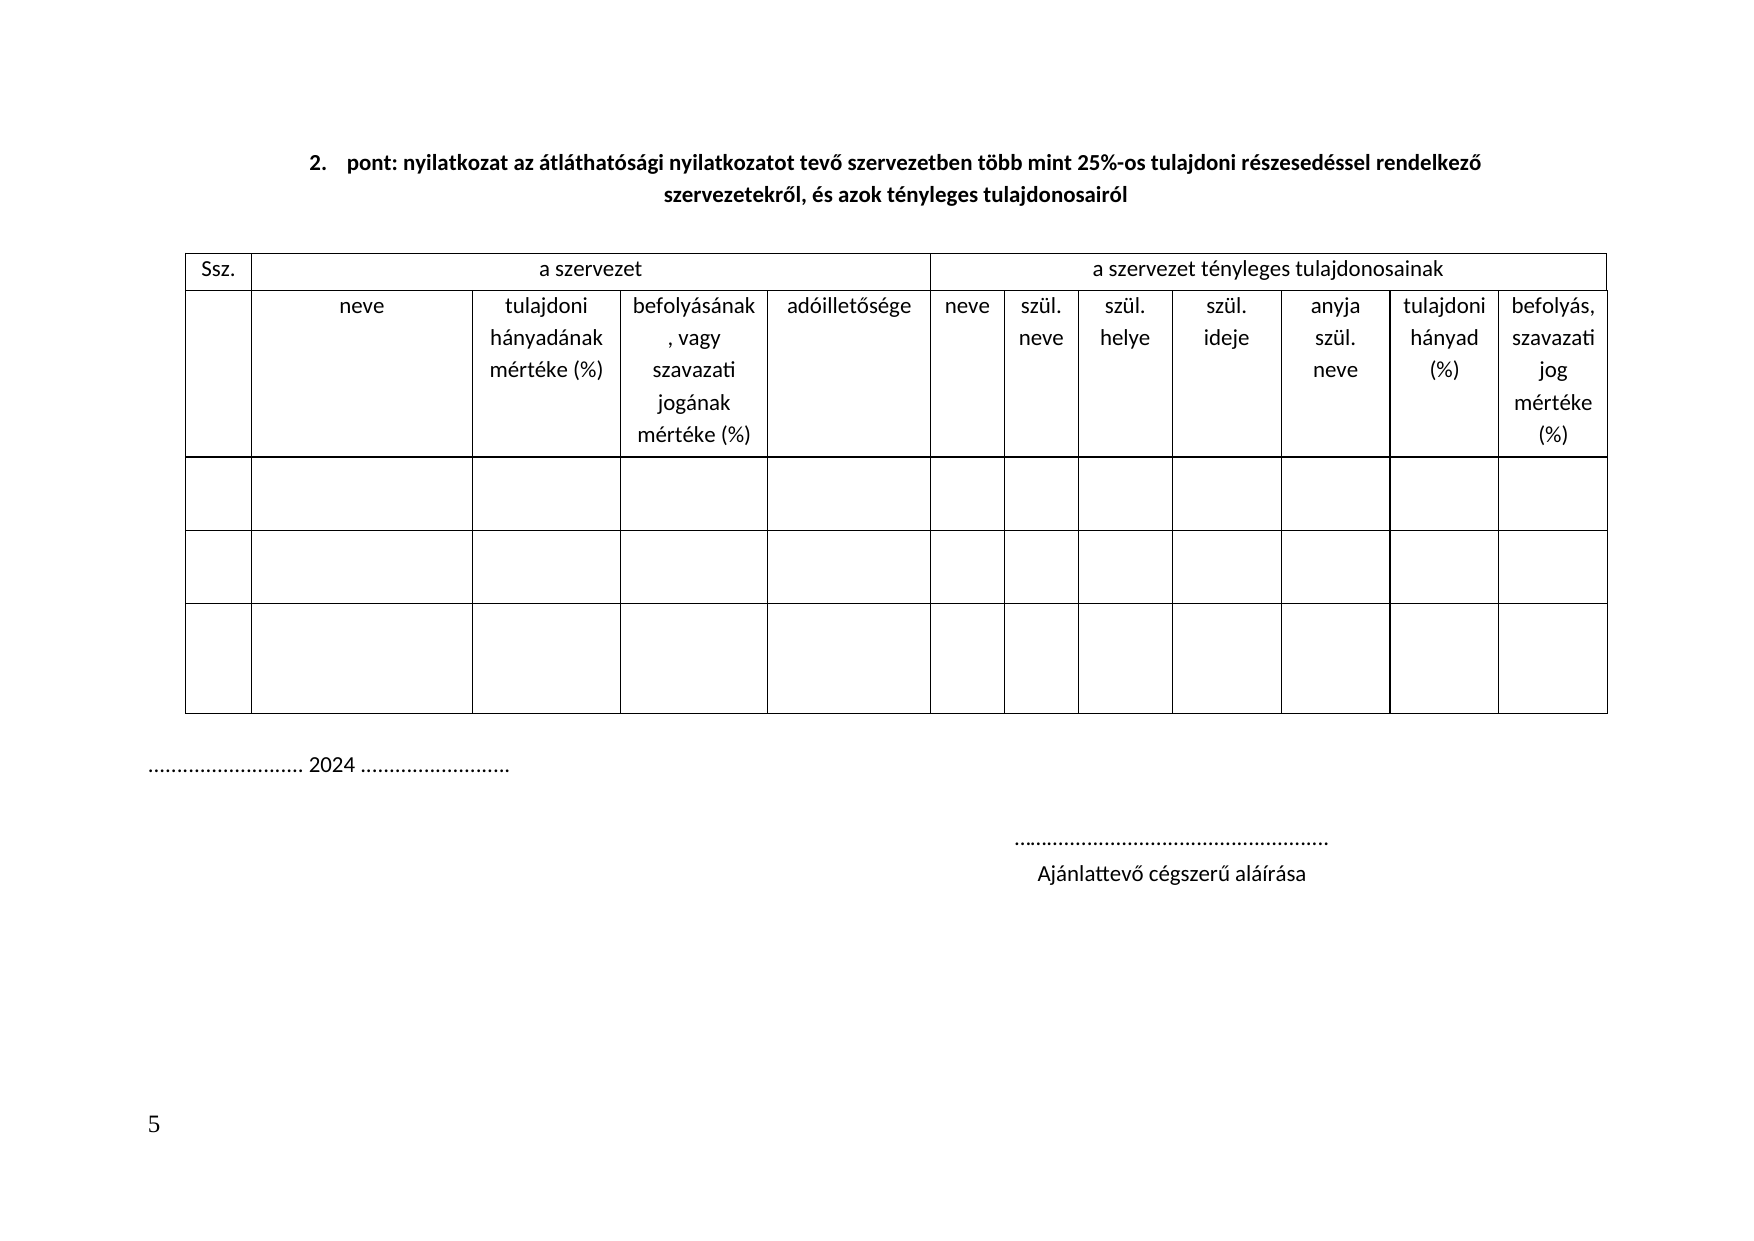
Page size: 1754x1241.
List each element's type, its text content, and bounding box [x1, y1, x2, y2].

table_cell tulajdoni hányad (%) [1391, 291, 1498, 456]
text ........................... 2024 .......................... [148, 750, 1606, 778]
table_cell [186, 291, 251, 456]
table_cell tulajdoni hányadának mértéke (%) [473, 291, 620, 456]
table_cell [1005, 531, 1078, 603]
table_cell befolyásának, vagy szavazati jogának mértéke (%) [621, 291, 767, 456]
table_cell [1391, 458, 1498, 530]
table_cell [1282, 458, 1389, 530]
table_cell [1499, 604, 1607, 713]
list pont: nyilatkozat az átláthatósági nyilatkozatot tevő szervezetben több mint 25%-os tulajdoni részesedéssel rendelkező [185, 148, 1606, 176]
text ……................................................. [664, 823, 1606, 851]
table_cell [473, 458, 620, 530]
table_cell [473, 604, 620, 713]
table_cell neve [252, 291, 472, 456]
table_cell [1079, 458, 1172, 530]
table_cell [621, 604, 767, 713]
table_header a szervezet tényleges tulajdonosainak [931, 254, 1606, 290]
table_cell befolyás, szavazati jog mértéke (%) [1499, 291, 1607, 456]
table_header Ssz. [186, 254, 251, 290]
table_cell [1005, 604, 1078, 713]
table_cell [1391, 531, 1498, 603]
table_cell [252, 458, 472, 530]
table_cell [1173, 604, 1281, 713]
table_cell [768, 604, 930, 713]
table_cell [1282, 604, 1389, 713]
text Ajánlattevő cégszerű aláírása [665, 859, 1606, 887]
table_cell szül. helye [1079, 291, 1172, 456]
table_cell [621, 531, 767, 603]
table_cell [1282, 531, 1389, 603]
table_cell [768, 531, 930, 603]
table_cell anyja szül. neve [1282, 291, 1389, 456]
table_cell [252, 604, 472, 713]
table_cell [473, 531, 620, 603]
table_cell szül. ideje [1173, 291, 1281, 456]
table_cell [621, 458, 767, 530]
table_cell [186, 458, 251, 530]
table_cell [768, 458, 930, 530]
table_cell [1005, 458, 1078, 530]
table_cell szül. neve [1005, 291, 1078, 456]
table_cell [1499, 458, 1607, 530]
table_cell [1391, 604, 1498, 713]
table_cell [1499, 531, 1607, 603]
table_cell [931, 604, 1004, 713]
table_cell adóilletősége [768, 291, 930, 456]
table_cell [1173, 458, 1281, 530]
table_cell [1173, 531, 1281, 603]
table_cell [186, 604, 251, 713]
text szervezetekről, és azok tényleges tulajdonosairól [185, 180, 1606, 208]
table_cell [931, 531, 1004, 603]
table_cell neve [931, 291, 1004, 456]
table_cell [252, 531, 472, 603]
table_cell [186, 531, 251, 603]
table_cell [1079, 531, 1172, 603]
table_cell [1079, 604, 1172, 713]
table_cell [931, 458, 1004, 530]
table_header a szervezet [252, 254, 930, 290]
